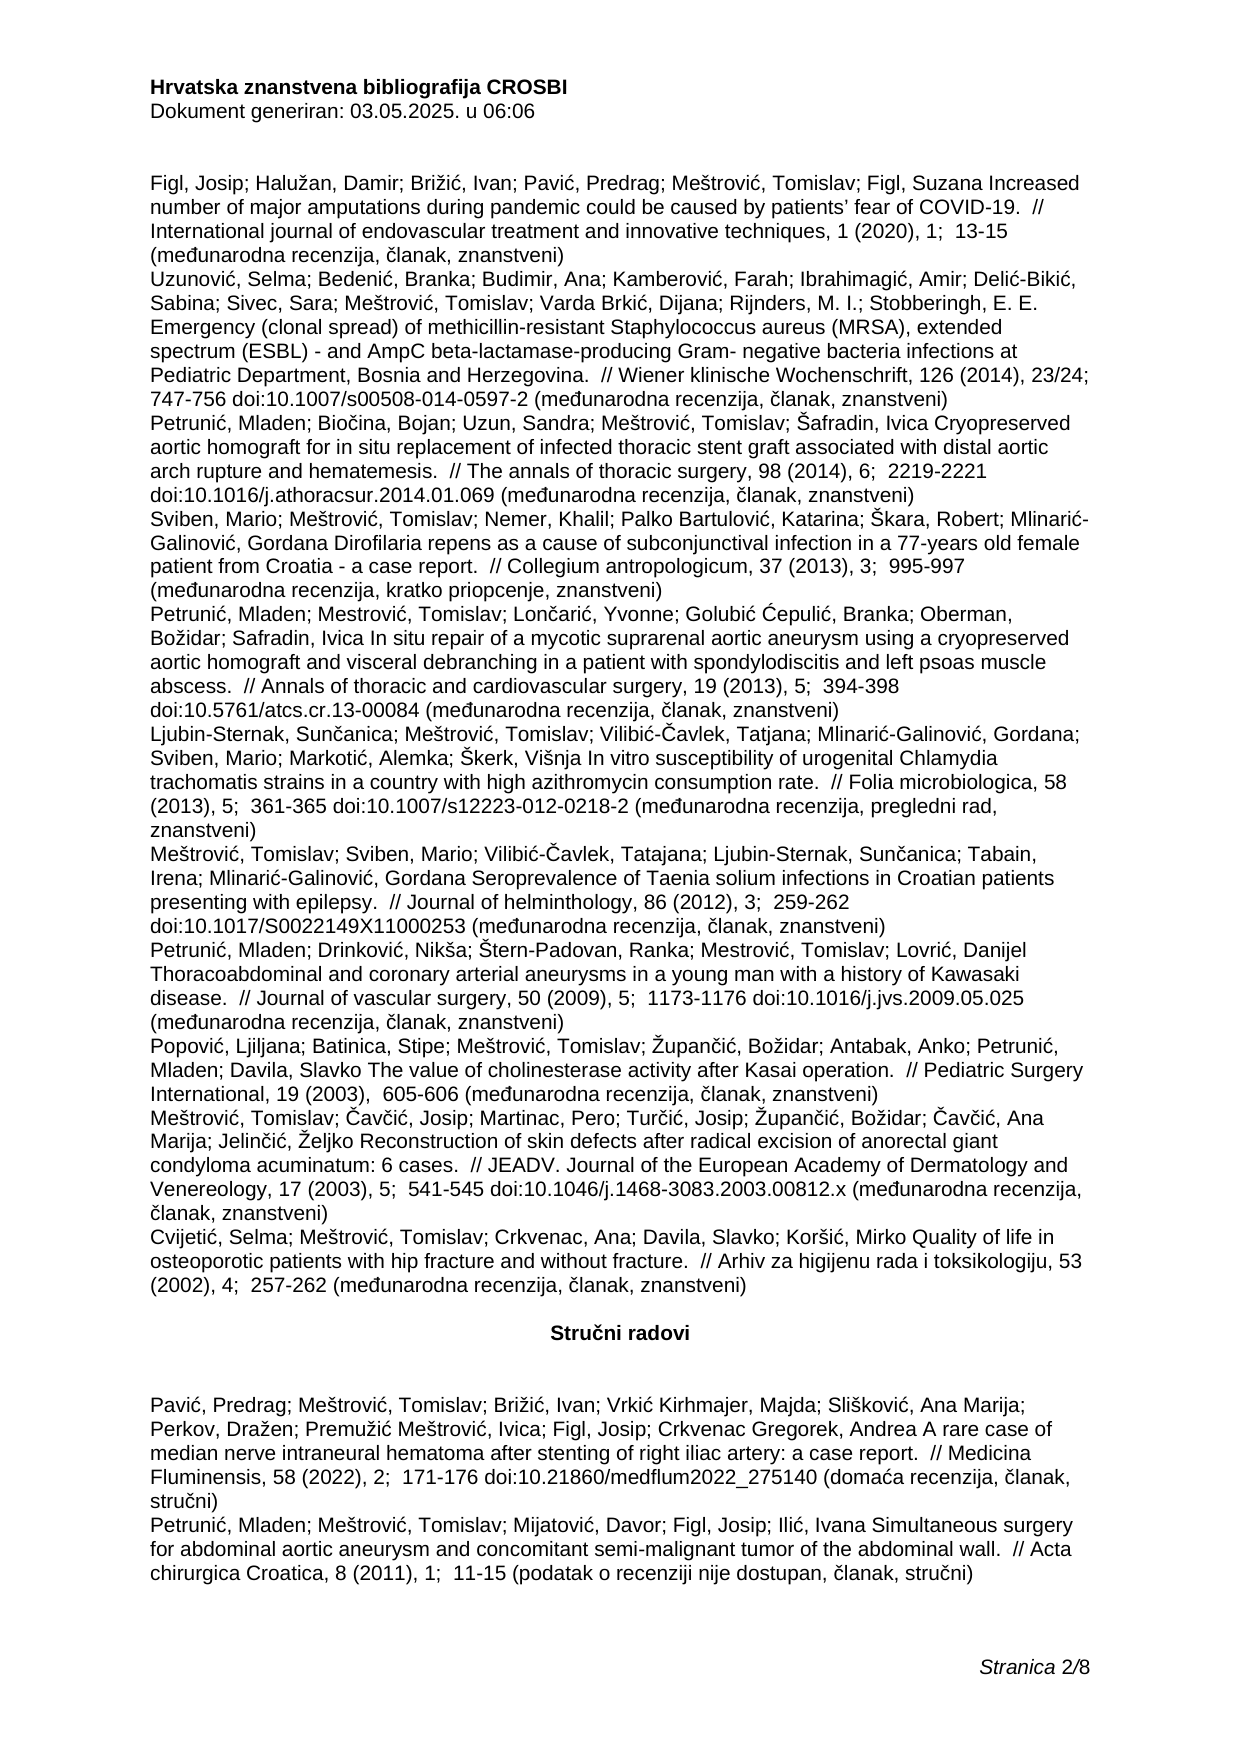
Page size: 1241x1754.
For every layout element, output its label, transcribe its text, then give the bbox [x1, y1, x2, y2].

text Meštrović, Tomislav; Sviben, Mario; Vilibić-Čavlek, Tatajana; Ljubin-Sternak, Sunčanica; Tabain, Irena; Mlinarić-Galinović, Gordana [150, 842, 1090, 938]
text Petrunić, Mladen; Meštrović, Tomislav; Mijatović, Davor; Figl, Josip; Ilić, Ivana [150, 1513, 1090, 1584]
text Cvijetić, Selma; Meštrović, Tomislav; Crkvenac, Ana; Davila, Slavko; Koršić, Mirko [150, 1225, 1090, 1297]
text Sviben, Mario; Meštrović, Tomislav; Nemer, Khalil; Palko Bartulović, Katarina; Škara, Robert; Mlinarić-Galinović, Gordana [150, 506, 1090, 602]
text Pavić, Predrag; Meštrović, Tomislav; Brižić, Ivan; Vrkić Kirhmajer, Majda; Slišković, Ana Marija; Perkov, Dražen; Premužić Meštrović, Ivica; Figl, Josip; Crkvenac Gregorek, Andrea [150, 1393, 1090, 1513]
text Popović, Ljiljana; Batinica, Stipe; Meštrović, Tomislav; Župančić, Božidar; Antabak, Anko; Petrunić, Mladen; Davila, Slavko [150, 1033, 1090, 1105]
text Meštrović, Tomislav; Čavčić, Josip; Martinac, Pero; Turčić, Josip; Župančić, Božidar; Čavčić, Ana Marija; Jelinčić, Željko [150, 1105, 1090, 1225]
text Petrunić, Mladen; Biočina, Bojan; Uzun, Sandra; Meštrović, Tomislav; Šafradin, Ivica [150, 411, 1090, 506]
text Uzunović, Selma; Bedenić, Branka; Budimir, Ana; Kamberović, Farah; Ibrahimagić, Amir; Delić-Bikić, Sabina; Sivec, Sara; Meštrović, Tomislav; Varda Brkić, Dijana; Rijnders, M. I.; Stobberingh, E. E. [150, 267, 1090, 411]
text Figl, Josip; Halužan, Damir; Brižić, Ivan; Pavić, Predrag; Meštrović, Tomislav; Figl, Suzana [150, 171, 1090, 267]
text Ljubin-Sternak, Sunčanica; Meštrović, Tomislav; Vilibić-Čavlek, Tatjana; Mlinarić-Galinović, Gordana; Sviben, Mario; Markotić, Alemka; Škerk, Višnja [150, 722, 1090, 842]
text Petrunić, Mladen; Drinković, Nikša; Štern-Padovan, Ranka; Mestrović, Tomislav; Lovrić, Danijel [150, 938, 1090, 1033]
subtitle Stručni radovi [150, 1321, 1090, 1345]
text Petrunić, Mladen; Mestrović, Tomislav; Lončarić, Yvonne; Golubić Ćepulić, Branka; Oberman, Božidar; Safradin, Ivica [150, 602, 1090, 722]
